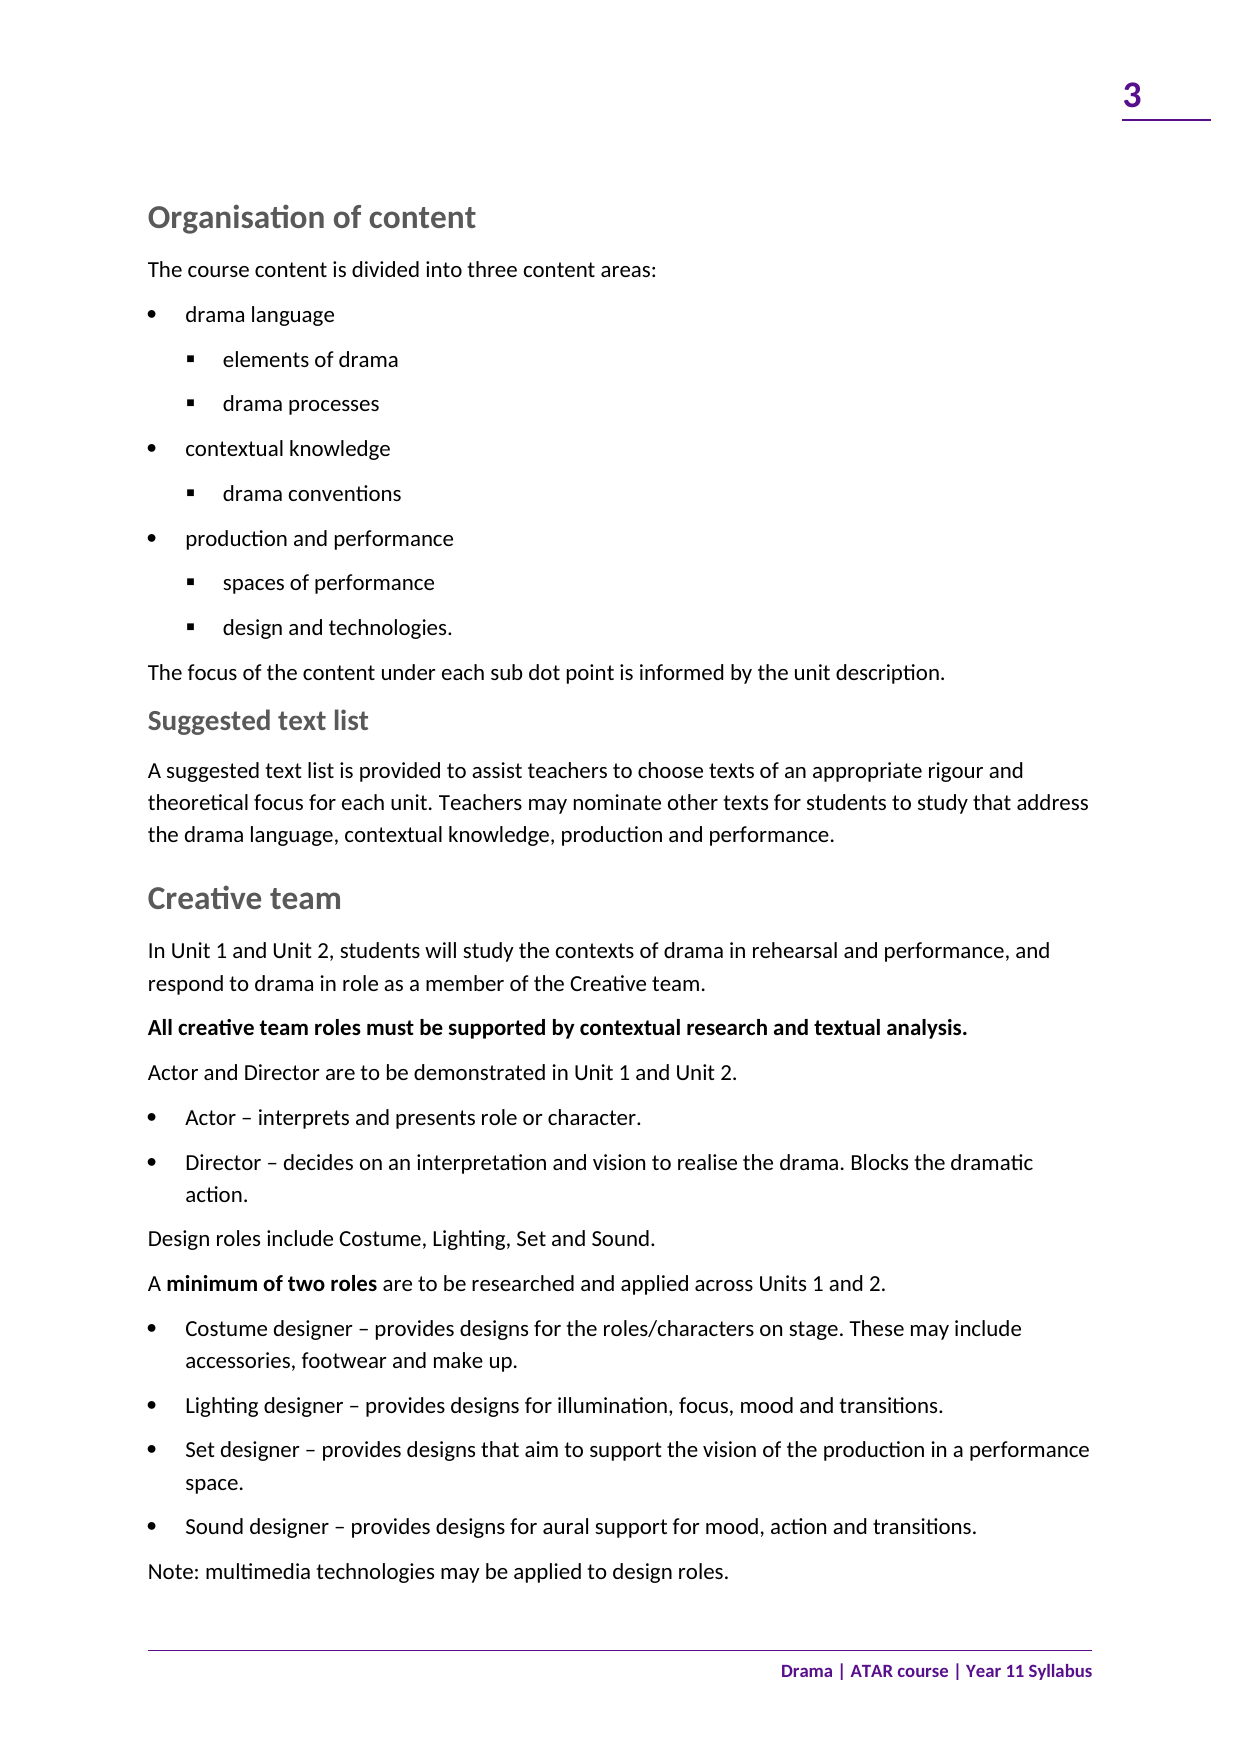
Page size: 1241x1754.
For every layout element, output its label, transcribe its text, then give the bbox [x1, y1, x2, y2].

text Design roles include Costume, Lighting, Set and Sound. [148, 1224, 1092, 1252]
text All creative team roles must be supported by contextual research and textual analysis. [148, 1013, 1092, 1042]
subtitle Organisation of content [148, 196, 1092, 237]
text Note: multimedia technologies may be applied to design roles. [148, 1557, 1092, 1585]
list elements of drama [185, 345, 1092, 373]
text A minimum of two roles are to be researched and applied across Units 1 and 2. [148, 1269, 1092, 1297]
list drama processes [185, 389, 1092, 418]
subtitle Creative team [148, 877, 1092, 918]
list Sound designer – provides designs for aural support for mood, action and transitions. [148, 1512, 1092, 1540]
text A suggested text list is provided to assist teachers to choose texts of an appropriate rigour and theoretical focus for each unit. Teachers may nominate other texts for students to study that address the drama language, contextual knowledge, production and performance. [148, 756, 1092, 848]
list Director – decides on an interpretation and vision to realise the drama. Blocks the dramatic action. [148, 1148, 1092, 1208]
list spaces of performance [185, 568, 1092, 596]
subtitle Suggested text list [148, 702, 1092, 738]
text In Unit 1 and Unit 2, students will study the contexts of drama in rehearsal and performance, and respond to drama in role as a member of the Creative team. [148, 937, 1092, 997]
list design and technologies. [185, 613, 1092, 641]
list Lighting designer – provides designs for illumination, focus, mood and transitions. [148, 1391, 1092, 1419]
list Set designer – provides designs that aim to support the vision of the production in a performance space. [148, 1435, 1092, 1496]
list contextual knowledge [148, 434, 1092, 462]
text The focus of the content under each sub dot point is informed by the unit description. [148, 658, 1092, 686]
list drama language [148, 300, 1092, 328]
list production and performance [148, 524, 1092, 552]
text The course content is divided into three content areas: [148, 256, 1092, 283]
list Costume designer – provides designs for the roles/characters on stage. These may include accessories, footwear and make up. [148, 1314, 1092, 1374]
list drama conventions [185, 479, 1092, 507]
text Actor and Director are to be demonstrated in Unit 1 and Unit 2. [148, 1058, 1092, 1086]
list Actor – interprets and presents role or character. [148, 1103, 1092, 1131]
